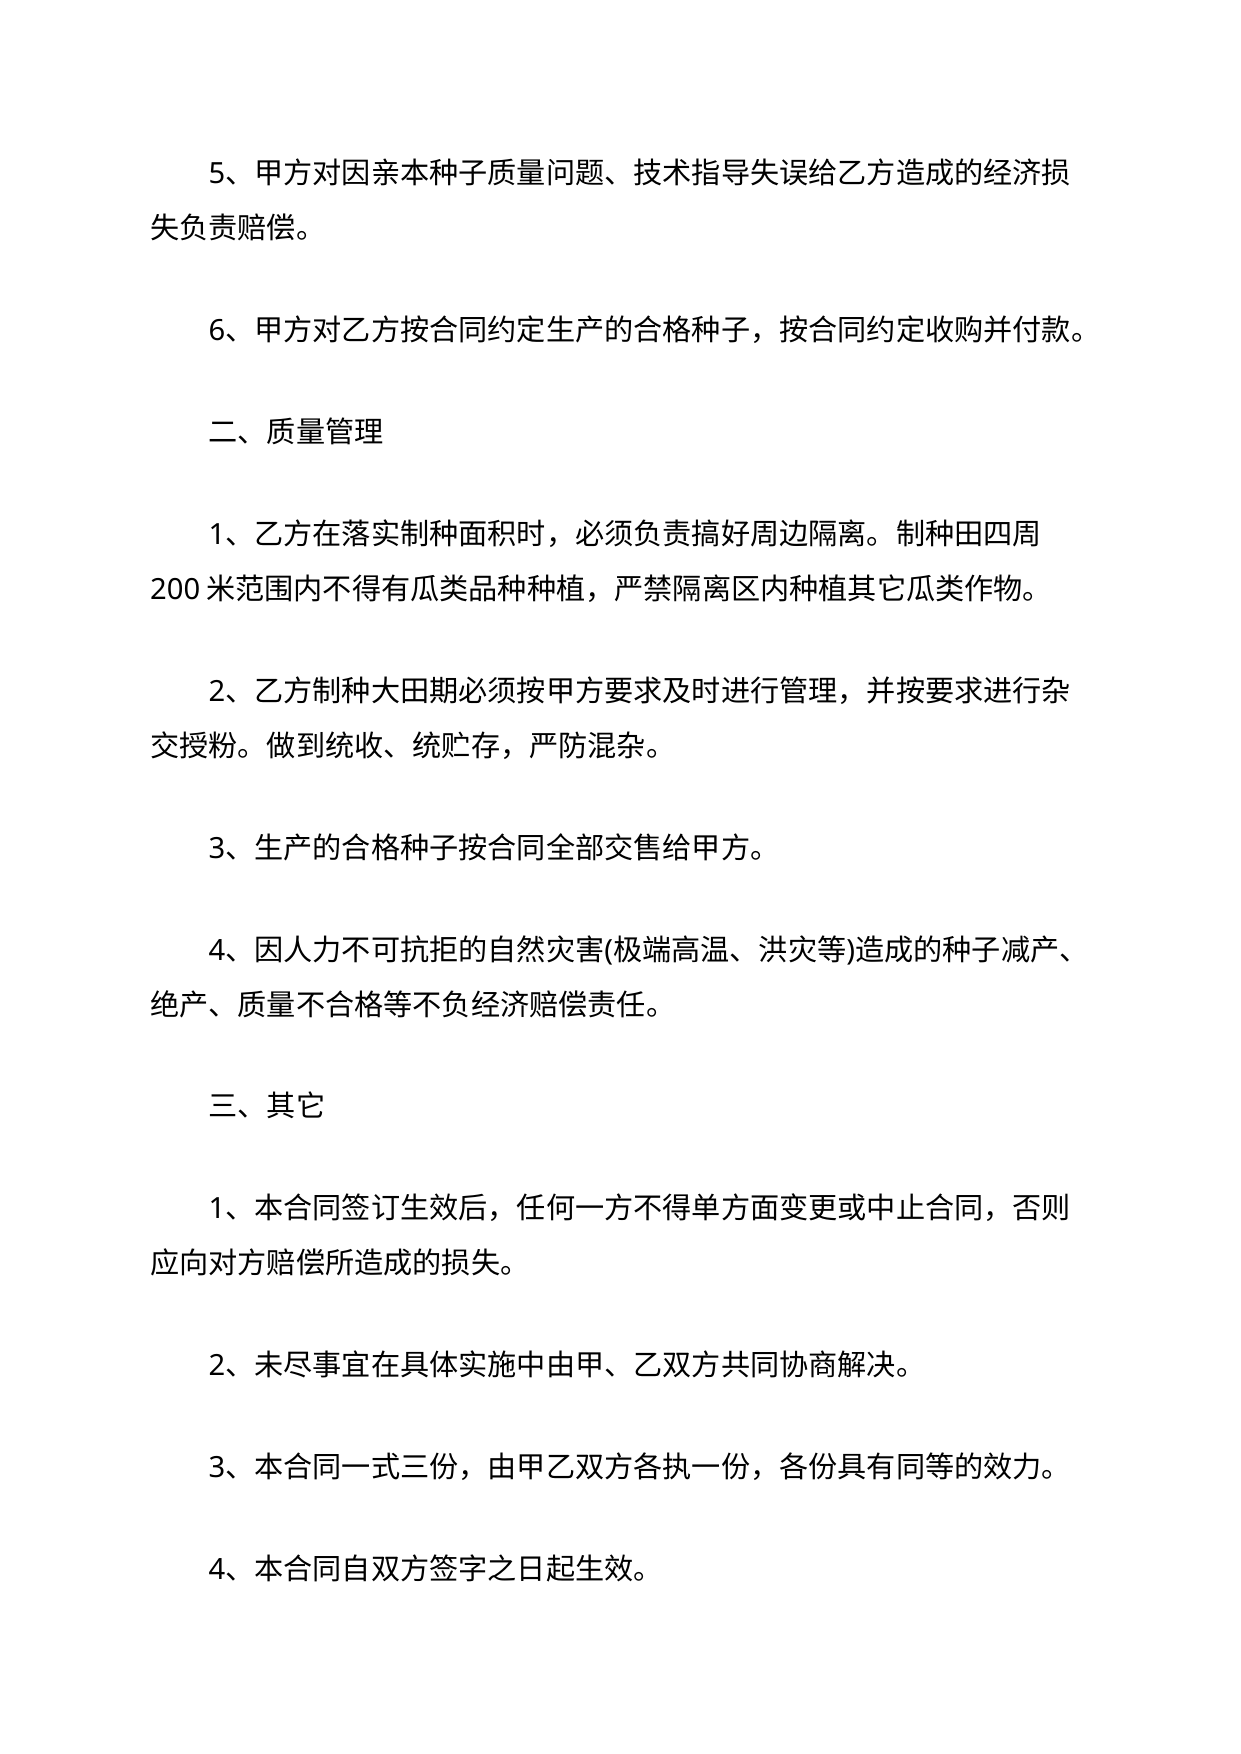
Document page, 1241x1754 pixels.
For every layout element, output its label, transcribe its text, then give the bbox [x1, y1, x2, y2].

text 6、甲方对乙方按合同约定生产的合格种子，按合同约定收购并付款。 [150, 307, 1090, 349]
text 4、因人力不可抗拒的自然灾害(极端高温、洪灾等)造成的种子减产、绝产、质量不合格等不负经济赔偿责任。 [150, 926, 1090, 1023]
text 5、甲方对因亲本种子质量问题、技术指导失误给乙方造成的经济损失负责赔偿。 [150, 150, 1090, 247]
text 3、本合同一式三份，由甲乙双方各执一份，各份具有同等的效力。 [150, 1443, 1090, 1486]
text 1、乙方在落实制种面积时，必须负责搞好周边隔离。制种田四周200米范围内不得有瓜类品种种植，严禁隔离区内种植其它瓜类作物。 [150, 511, 1090, 608]
text 2、未尽事宜在具体实施中由甲、乙双方共同协商解决。 [150, 1342, 1090, 1384]
text 4、本合同自双方签字之日起生效。 [150, 1546, 1090, 1588]
text 3、生产的合格种子按合同全部交售给甲方。 [150, 824, 1090, 867]
text 二、质量管理 [150, 409, 1090, 451]
text 1、本合同签订生效后，任何一方不得单方面变更或中止合同，否则应向对方赔偿所造成的损失。 [150, 1185, 1090, 1282]
text 三、其它 [150, 1083, 1090, 1125]
text 2、乙方制种大田期必须按甲方要求及时进行管理，并按要求进行杂交授粉。做到统收、统贮存，严防混杂。 [150, 667, 1090, 765]
